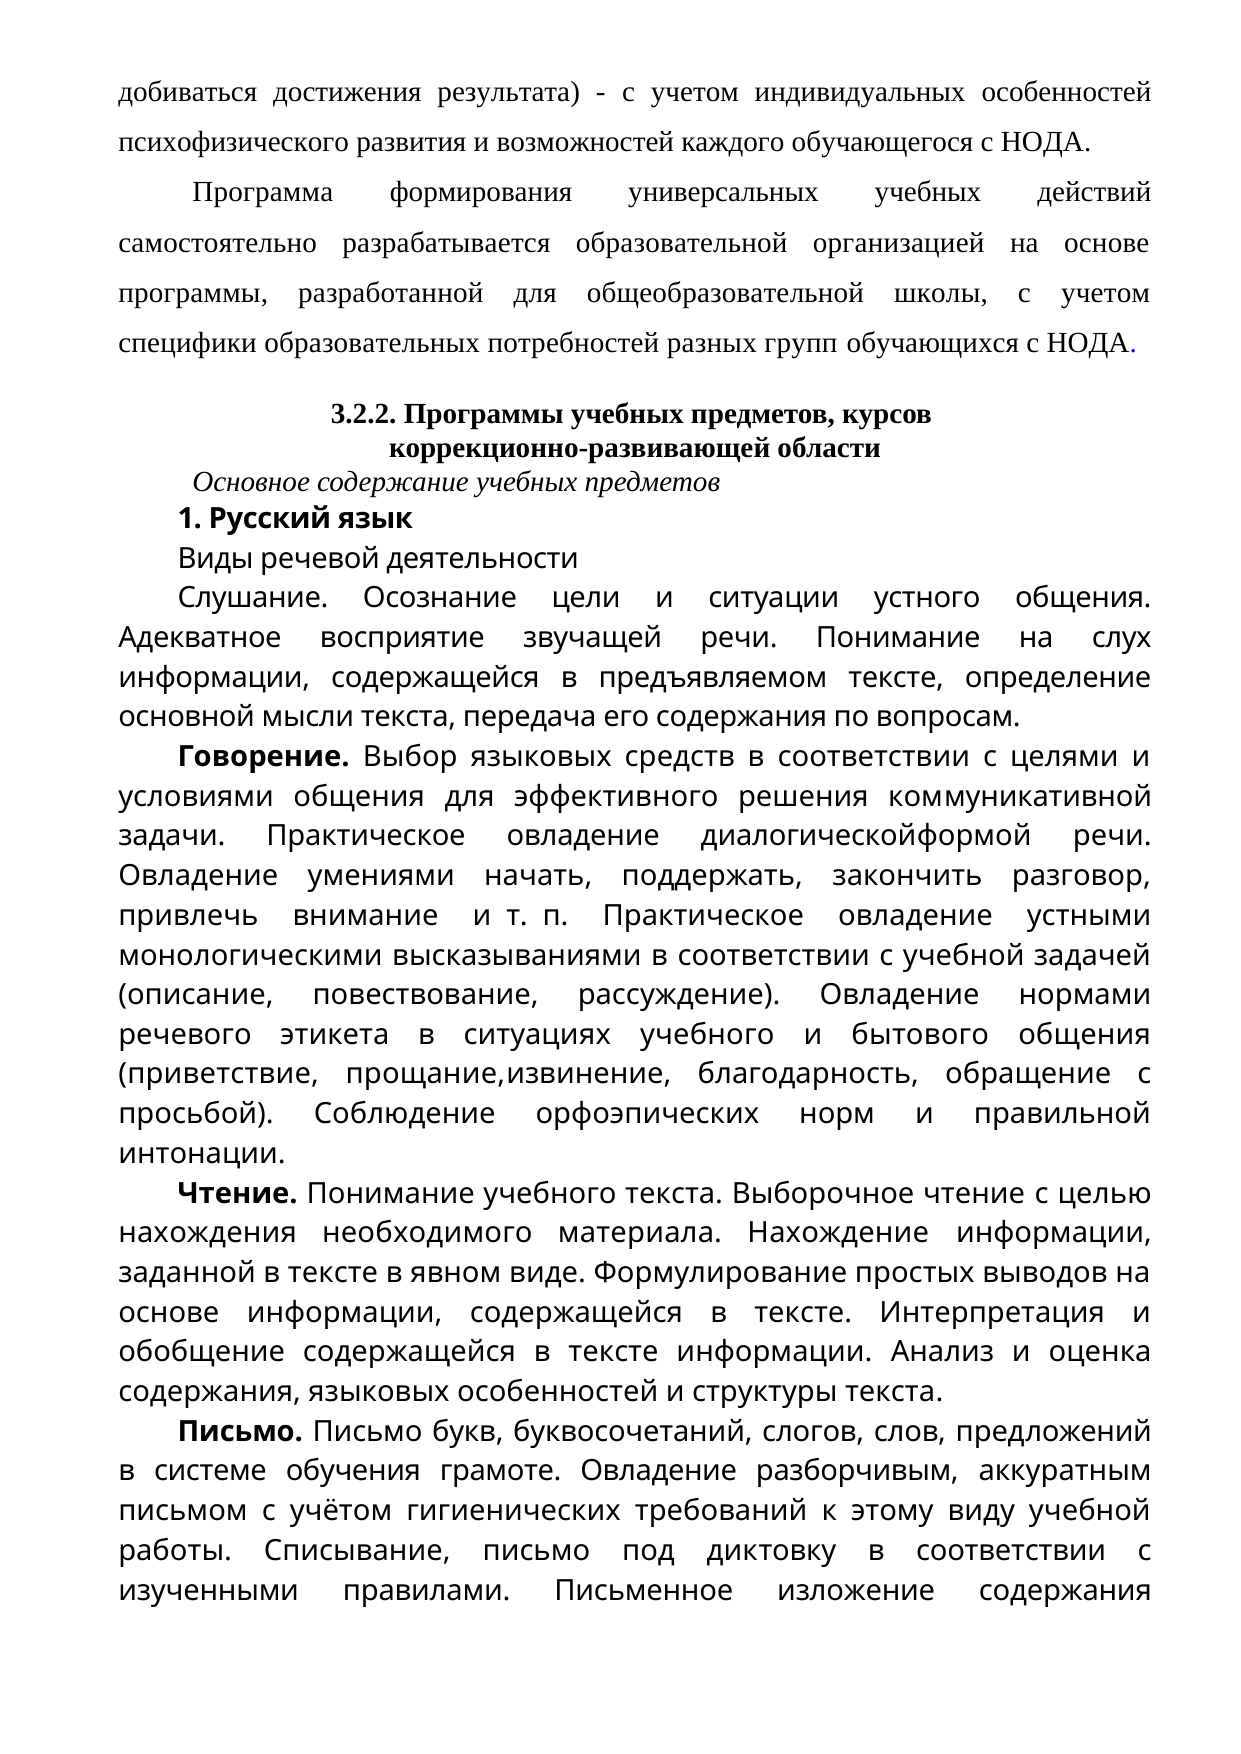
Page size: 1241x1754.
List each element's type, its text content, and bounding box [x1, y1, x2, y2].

subtitle 3.2.2. Программы учебных предметов, курсов коррекционно-развивающей области [118, 397, 1152, 464]
text 1. Русский язык [118, 497, 1152, 537]
text Основное содержание учебных предметов [118, 464, 1152, 497]
text Слушание. Осознание цели и ситуации устного общения. Адекватное восприятие звучащей речи. Понимание на слух информации, содержащейся в предъявляемом тексте, определение основной мысли текста, передача его содержания по вопросам. [118, 577, 1152, 735]
text Чтение. Понимание учебного текста. Выборочное чтение с целью нахождения необходимого материала. Нахождение информации, заданной в тексте в явном виде. Формулирование простых выводов на основе информации, содержащейся в тексте. Интерпретация и обобщение содержащейся в тексте информации. Анализ и оценка содержания, языковых особенностей и структуры текста. [118, 1172, 1152, 1410]
text Говорение. Выбор языковых средств в соответствии с целями и условиями общения для эффективного решения коммуникативной задачи. Практическое овладение диалогическойформой речи. Овладение умениями начать, поддержать, закончить разговор, привлечь внимание и т. п. Практическое овладение устными монологическими высказываниями в соответствии с учебной задачей (описание, повествование, рассуждение). Овладение нормами речевого этикета в ситуациях учебного и бытового общения (приветствие, прощание,извинение, благодарность, обращение с просьбой). Соблюдение орфоэпических норм и правильной интонации. [118, 735, 1152, 1172]
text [118, 74, 1152, 158]
text Виды речевой деятельности [118, 537, 1152, 577]
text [118, 1410, 1152, 1608]
text Программа формирования универсальных учебных действий самостоятельно разрабатывается образовательной организацией на основе программы, разработанной для общеобразовательной школы, с учетом специфики образовательных потребностей разных групп обучающихся с НОДА. [118, 174, 1152, 359]
